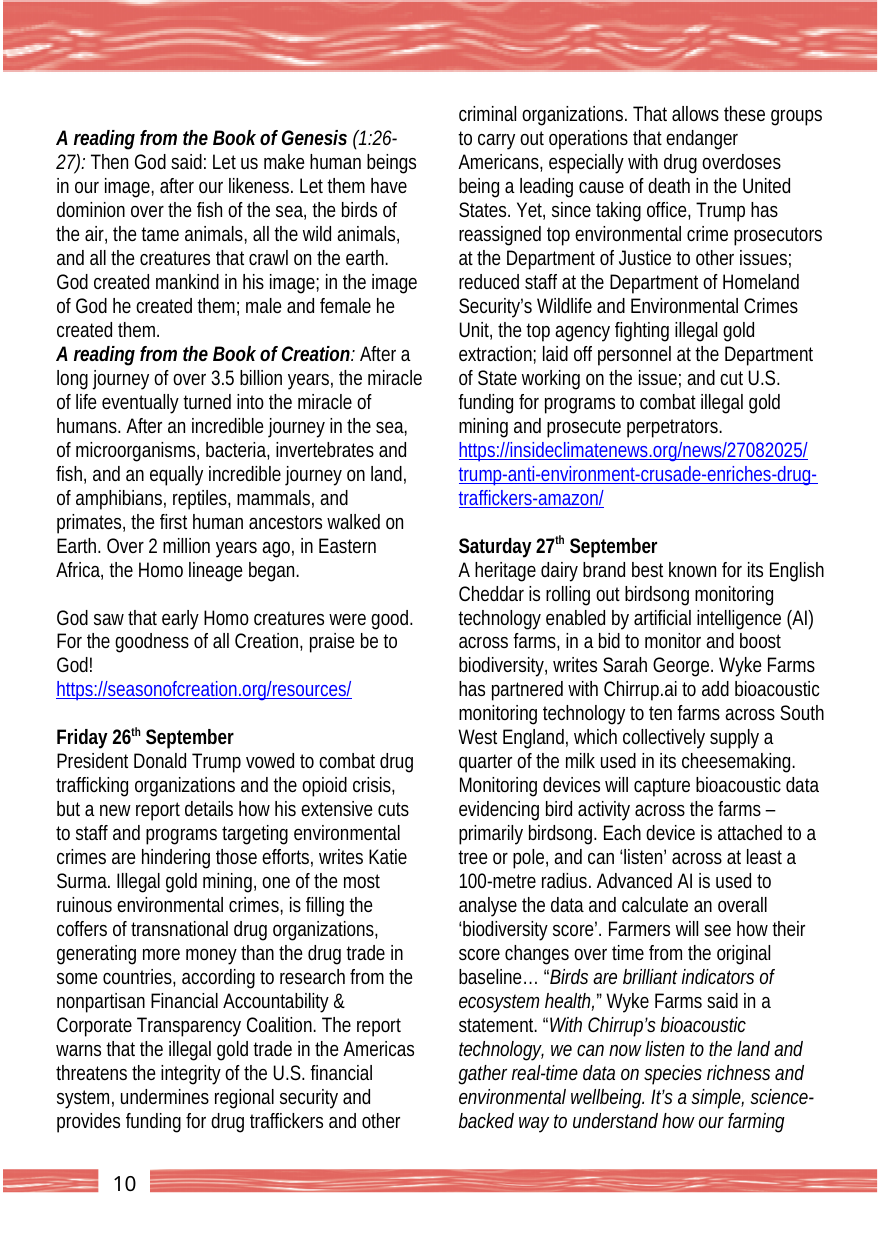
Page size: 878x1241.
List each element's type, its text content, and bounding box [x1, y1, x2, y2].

text A reading from the Book of Genesis (1:26-27): Then God said: Let us make human beings in our image, after our likeness. Let them have dominion over the fish of the sea, the birds of the air, the tame animals, all the wild animals, and all the creatures that crawl on the earth. God created mankind in his image; in the image of God he created them; male and female he created them. [56, 126, 423, 342]
text Saturday 27th September [458, 533, 825, 557]
text God saw that early Homo creatures were good. [56, 605, 423, 629]
text A reading from the Book of Creation: After a long journey of over 3.5 billion years, the miracle of life eventually turned into the miracle of humans. After an incredible journey in the sea, of microorganisms, bacteria, invertebrates and fish, and an equally incredible journey on land, of amphibians, reptiles, mammals, and primates, the first human ancestors walked on Earth. Over 2 million years ago, in Eastern Africa, the Homo lineage began. [56, 342, 423, 581]
text For the goodness of all Creation, praise be to God! [56, 629, 423, 677]
text President Donald Trump vowed to combat drug trafficking organizations and the opioid crisis, but a new report details how his extensive cuts to staff and programs targeting environmental crimes are hindering those efforts, writes Katie Surma. Illegal gold mining, one of the most ruinous environmental crimes, is filling the coffers of transnational drug organizations, generating more money than the drug trade in some countries, according to research from the nonpartisan Financial Accountability & Corporate Transparency Coalition. The report warns that the illegal gold trade in the Americas threatens the integrity of the U.S. financial system, undermines regional security and provides funding for drug traffickers and other criminal organizations. That allows these groups to carry out operations that endanger Americans, especially with drug overdoses being a leading cause of death in the United States. Yet, since taking office, Trump has reassigned top environmental crime prosecutors at the Department of Justice to other issues; reduced staff at the Department of Homeland Security’s Wildlife and Environmental Crimes Unit, the top agency fighting illegal gold extraction; laid off personnel at the Department of State working on the issue; and cut U.S. funding for programs to combat illegal gold mining and prosecute perpetrators. [56, 749, 423, 1132]
picture [3, 1169, 98, 1193]
text https://seasonofcreation.org/resources/ [56, 677, 423, 701]
text Friday 26th September [56, 725, 423, 749]
picture [150, 1169, 878, 1193]
text President Donald Trump vowed to combat drug trafficking organizations and the opioid crisis, but a new report details how his extensive cuts to staff and programs targeting environmental crimes are hindering those efforts, writes Katie Surma. Illegal gold mining, one of the most ruinous environmental crimes, is filling the coffers of transnational drug organizations, generating more money than the drug trade in some countries, according to research from the nonpartisan Financial Accountability & Corporate Transparency Coalition. The report warns that the illegal gold trade in the Americas threatens the integrity of the U.S. financial system, undermines regional security and provides funding for drug traffickers and other criminal organizations. That allows these groups to carry out operations that endanger Americans, especially with drug overdoses being a leading cause of death in the United States. Yet, since taking office, Trump has reassigned top environmental crime prosecutors at the Department of Justice to other issues; reduced staff at the Department of Homeland Security’s Wildlife and Environmental Crimes Unit, the top agency fighting illegal gold extraction; laid off personnel at the Department of State working on the issue; and cut U.S. funding for programs to combat illegal gold mining and prosecute perpetrators. [458, 102, 825, 438]
picture [3, 0, 878, 74]
text https://insideclimatenews.org/news/27082025/trump-anti-environment-crusade-enriches-drug-traffickers-amazon/ [458, 438, 825, 509]
